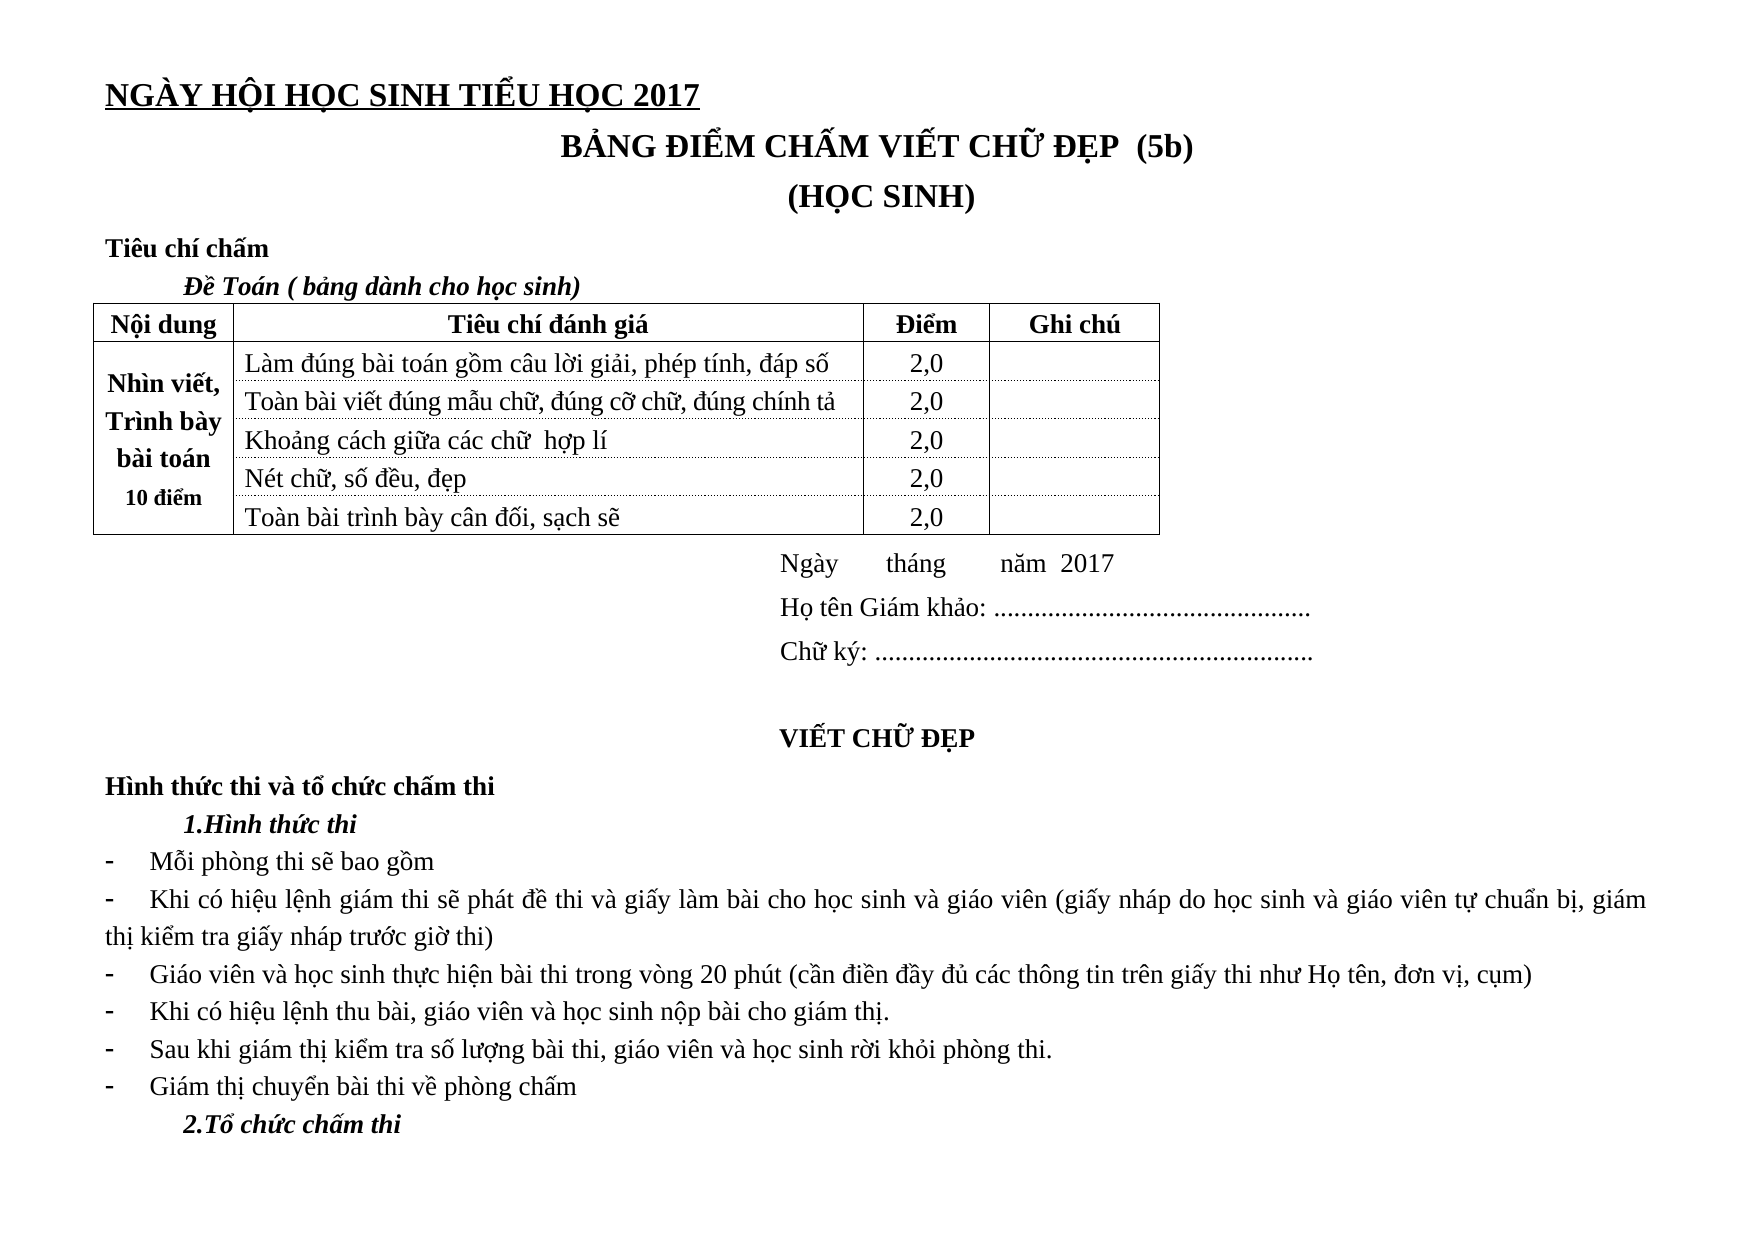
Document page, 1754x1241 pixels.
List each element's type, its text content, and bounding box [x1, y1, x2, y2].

table_cell 2,0 [864, 457, 989, 495]
text Họ tên Giám khảo: ............................................... [105, 591, 1649, 622]
table_cell Nét chữ, số đều, đẹp [234, 457, 863, 495]
table_cell 2,0 [864, 342, 989, 379]
table_cell Toàn bài trình bày cân đối, sạch sẽ [234, 495, 863, 534]
table_header Ghi chú [990, 304, 1159, 341]
text VIẾT CHỮ ĐẸP [105, 722, 1649, 753]
table_cell Nhìn viết, Trình bày bài toán 10 điểm [94, 342, 233, 534]
table_cell Làm đúng bài toán gồm câu lời giải, phép tính, đáp số [234, 342, 863, 379]
list 1.Hình thức thi [183, 803, 1649, 841]
table_cell [990, 418, 1159, 457]
table_cell [990, 380, 1159, 418]
text Ngày tháng năm 2017 [705, 547, 1649, 578]
list Giáo viên và học sinh thực hiện bài thi trong vòng 20 phút (cần điền đầy đủ các thông tin trên giấy thi như Họ tên, đơn vị, cụm) [105, 953, 1649, 991]
text BẢNG ĐIỂM CHẤM VIẾT CHỮ ĐẸP (5b) [105, 126, 1649, 164]
list Giám thị chuyển bài thi về phòng chấm [105, 1066, 1649, 1103]
table_cell 2,0 [864, 495, 989, 534]
table_header Tiêu chí đánh giá [234, 304, 863, 341]
list Khi có hiệu lệnh giám thi sẽ phát đề thi và giấy làm bài cho học sinh và giáo viên (giấy nháp do học sinh và giáo viên tự chuẩn bị, giám thị kiểm tra giấy nháp trước giờ thi) [105, 878, 1649, 953]
table_header Nội dung [94, 304, 233, 341]
table_cell [990, 457, 1159, 495]
list Tiêu chí chấm [105, 227, 1649, 265]
list Đề Toán ( bảng dành cho học sinh) [183, 265, 1649, 302]
list Sau khi giám thị kiểm tra số lượng bài thi, giáo viên và học sinh rời khỏi phòng thi. [105, 1028, 1649, 1066]
text (HỌC SINH) [105, 177, 1649, 215]
table_header Điểm [864, 304, 989, 341]
table_cell [990, 495, 1159, 534]
table_cell 2,0 [864, 380, 989, 418]
text NGÀY HỘI HỌC SINH TIỂU HỌC 2017 [105, 75, 1649, 113]
list Hình thức thi và tổ chức chấm thi [105, 766, 1649, 803]
list Khi có hiệu lệnh thu bài, giáo viên và học sinh nộp bài cho giám thị. [105, 991, 1649, 1028]
table_cell 2,0 [864, 418, 989, 457]
table_cell Toàn bài viết đúng mẫu chữ, đúng cỡ chữ, đúng chính tả [234, 380, 863, 418]
text Chữ ký: ................................................................. [105, 634, 1649, 666]
table_cell Khoảng cách giữa các chữ hợp lí [234, 418, 863, 457]
list 2.Tổ chức chấm thi [183, 1103, 1649, 1141]
list Mỗi phòng thi sẽ bao gồm [105, 841, 1649, 878]
table_cell [990, 342, 1159, 379]
